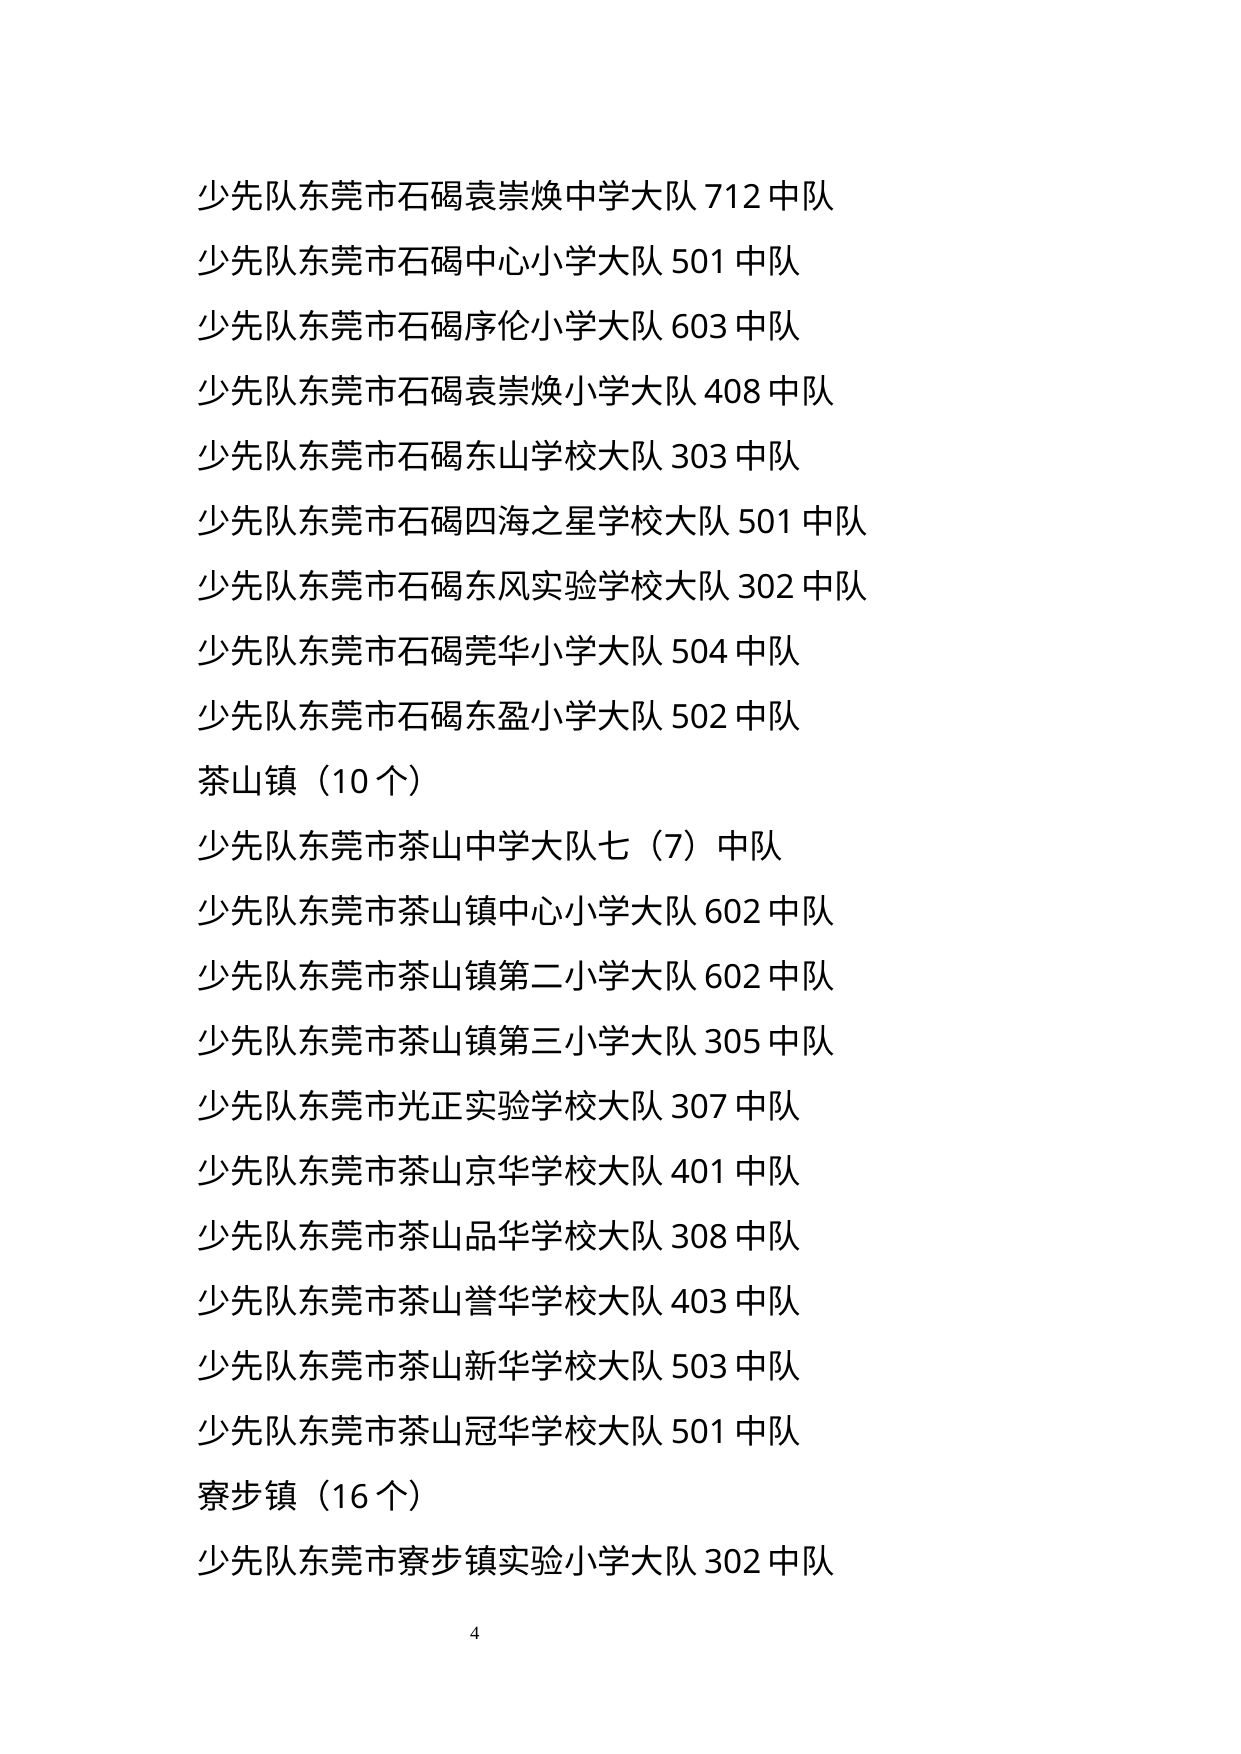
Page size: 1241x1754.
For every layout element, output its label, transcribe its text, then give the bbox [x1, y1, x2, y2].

table_cell 少先队东莞市石碣袁崇焕中学大队712中队 [186, 162, 1044, 227]
table_cell 少先队东莞市茶山京华学校大队401中队 [186, 1137, 1044, 1202]
table_cell 少先队东莞市茶山品华学校大队308中队 [186, 1202, 1044, 1267]
table_cell 少先队东莞市石碣东盈小学大队502中队 [186, 682, 1044, 747]
table_cell 少先队东莞市茶山誉华学校大队403中队 [186, 1267, 1044, 1332]
table_cell 少先队东莞市茶山镇中心小学大队602中队 [186, 877, 1044, 942]
table_cell 少先队东莞市石碣四海之星学校大队501中队 [186, 487, 1044, 552]
table_cell 少先队东莞市石碣中心小学大队501中队 [186, 227, 1044, 292]
table_cell 少先队东莞市石碣莞华小学大队504中队 [186, 617, 1044, 682]
table_cell 少先队东莞市石碣袁崇焕小学大队408中队 [186, 357, 1044, 422]
table_cell 少先队东莞市石碣东山学校大队303中队 [186, 422, 1044, 487]
table_cell 少先队东莞市茶山中学大队七（7）中队 [186, 812, 1044, 877]
table_cell 少先队东莞市茶山镇第二小学大队602中队 [186, 942, 1044, 1007]
table_cell 少先队东莞市石碣序伦小学大队603中队 [186, 292, 1044, 357]
table_cell 少先队东莞市茶山新华学校大队503中队 [186, 1332, 1044, 1397]
table_cell 少先队东莞市光正实验学校大队307中队 [186, 1072, 1044, 1137]
table_cell 少先队东莞市石碣东风实验学校大队302中队 [186, 552, 1044, 617]
table_cell 少先队东莞市茶山镇第三小学大队305中队 [186, 1007, 1044, 1072]
table_cell 寮步镇（16个） [186, 1462, 1044, 1527]
table_cell 少先队东莞市茶山冠华学校大队501中队 [186, 1397, 1044, 1462]
table_cell 少先队东莞市寮步镇实验小学大队302中队 [186, 1527, 1044, 1592]
table_cell 茶山镇（10个） [186, 747, 1044, 812]
